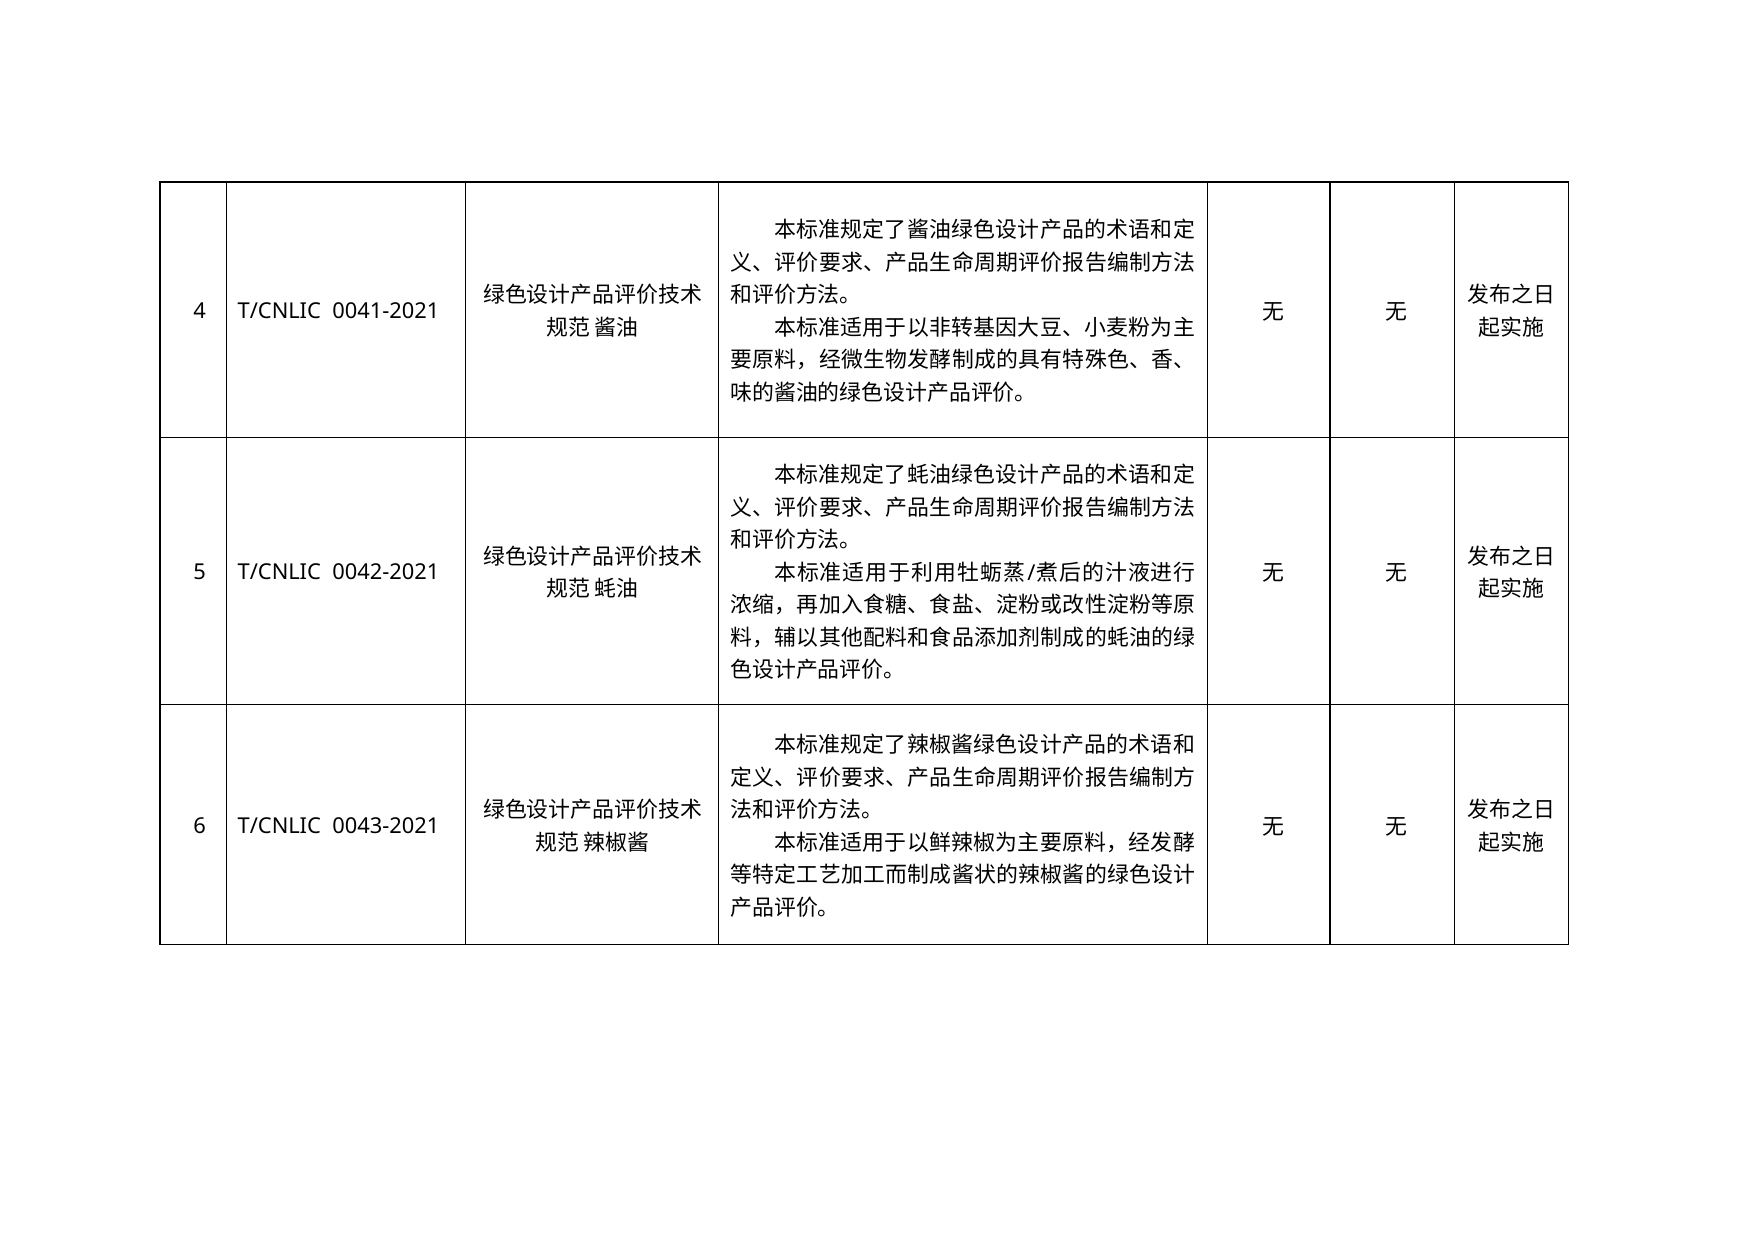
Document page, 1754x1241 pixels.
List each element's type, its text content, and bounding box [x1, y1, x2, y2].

table_cell 绿色设计产品评价技术规范 蚝油 [466, 438, 718, 704]
table_cell 本标准规定了辣椒酱绿色设计产品的术语和定义、评价要求、产品生命周期评价报告编制方法和评价方法。 本标准适用于以鲜辣椒为主要原料，经发酵等特定工艺加工而制成酱状的辣椒酱的绿色设计产品评价。 [719, 705, 1207, 944]
table_cell 无 [1208, 438, 1329, 704]
table_cell T/CNLIC 0042-2021 [227, 438, 465, 704]
table_cell 绿色设计产品评价技术规范 酱油 [466, 183, 718, 437]
table_cell 发布之日起实施 [1455, 438, 1568, 704]
table_cell 本标准规定了酱油绿色设计产品的术语和定义、评价要求、产品生命周期评价报告编制方法和评价方法。 本标准适用于以非转基因大豆、小麦粉为主要原料，经微生物发酵制成的具有特殊色、香、味的酱油的绿色设计产品评价。 [719, 183, 1207, 437]
table_cell 6 [161, 705, 226, 944]
table_cell 发布之日起实施 [1455, 705, 1568, 944]
table_cell 5 [161, 438, 226, 704]
table_cell 绿色设计产品评价技术规范 辣椒酱 [466, 705, 718, 944]
table_cell 无 [1331, 183, 1454, 437]
table_cell 发布之日起实施 [1455, 183, 1568, 437]
table_cell 无 [1331, 438, 1454, 704]
table_cell 无 [1208, 705, 1329, 944]
table_cell 无 [1208, 183, 1329, 437]
table_cell 本标准规定了蚝油绿色设计产品的术语和定义、评价要求、产品生命周期评价报告编制方法和评价方法。 本标准适用于利用牡蛎蒸/煮后的汁液进行浓缩，再加入食糖、食盐、淀粉或改性淀粉等原料，辅以其他配料和食品添加剂制成的蚝油的绿色设计产品评价。 [719, 438, 1207, 704]
table_cell 4 [161, 183, 226, 437]
table_cell T/CNLIC 0043-2021 [227, 705, 465, 944]
table_cell T/CNLIC 0041-2021 [227, 183, 465, 437]
table_cell 无 [1331, 705, 1454, 944]
